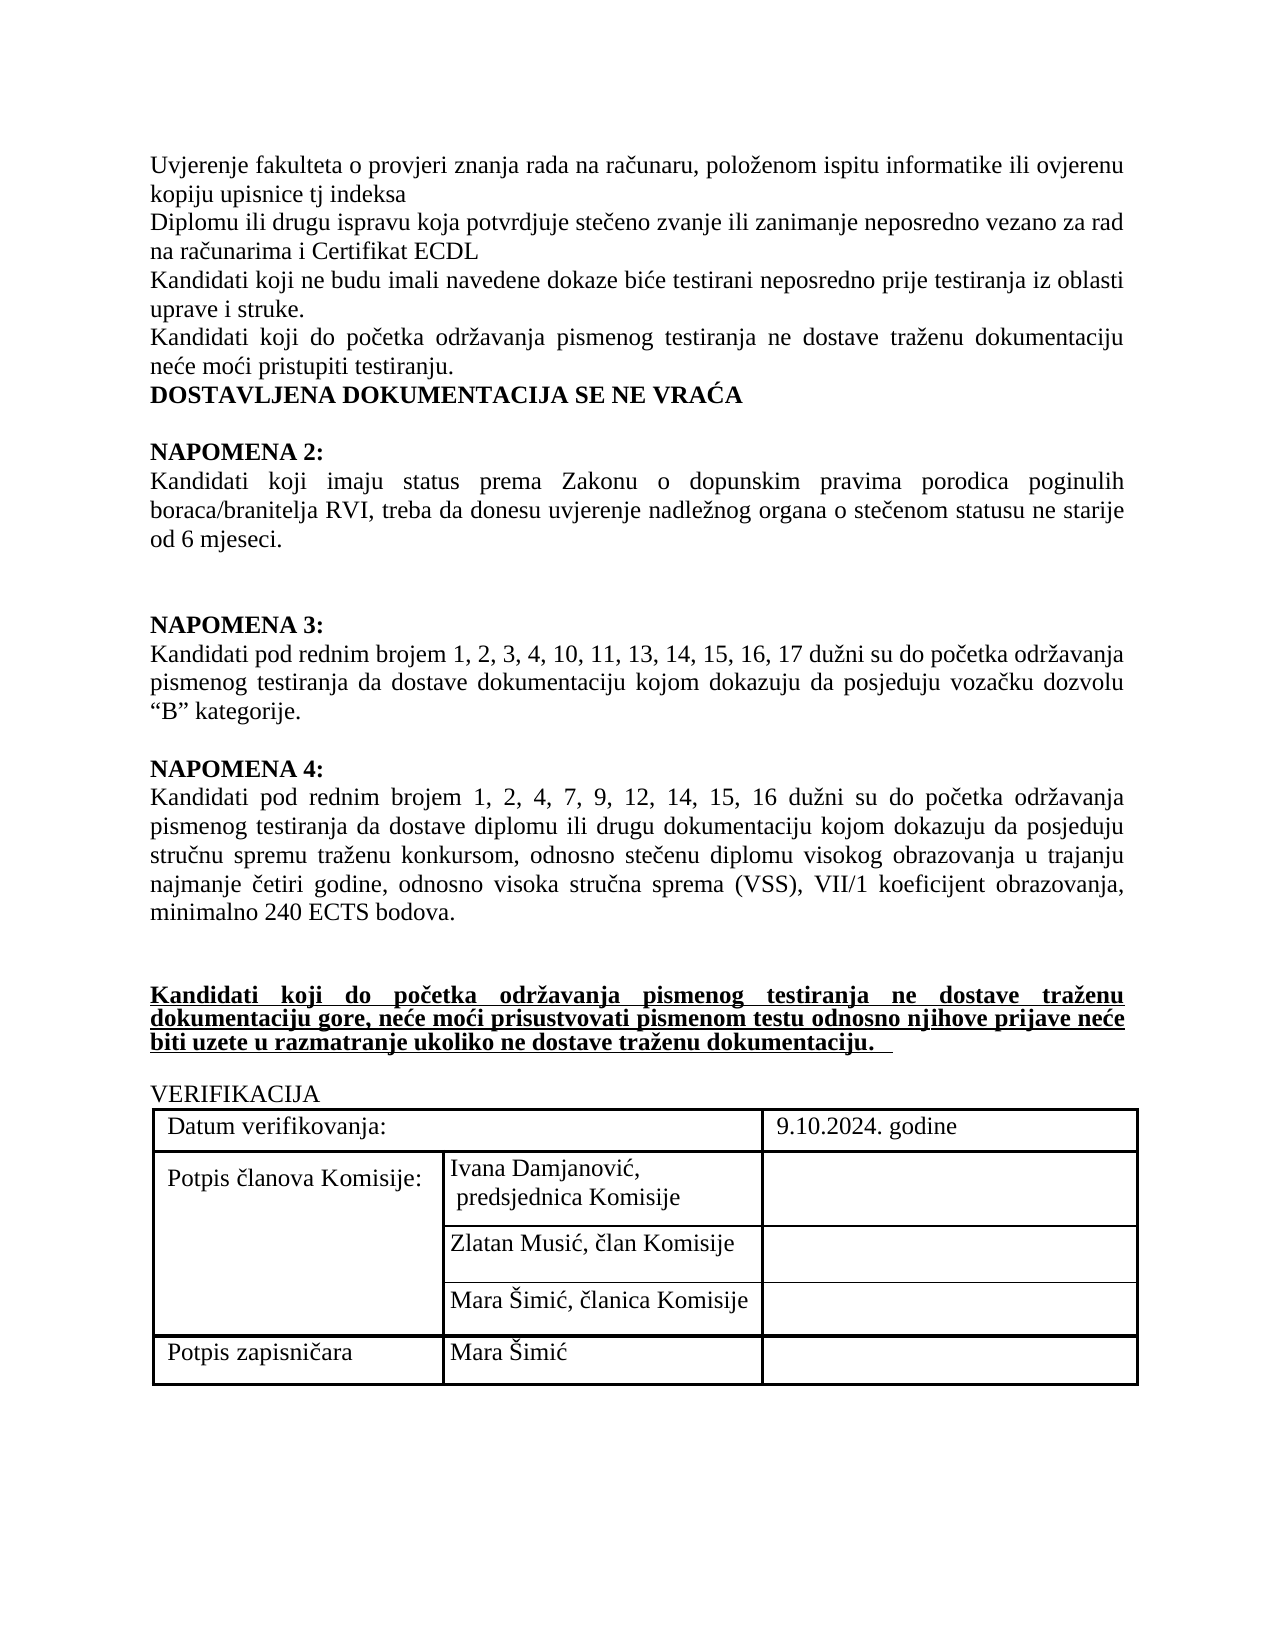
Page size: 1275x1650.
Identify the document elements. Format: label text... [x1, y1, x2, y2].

text Kandidati koji imaju status prema Zakonu o dopunskim pravima porodica poginulih boraca/branitelja RVI, treba da donesu uvjerenje nadležnog organa o stečenom statusu ne starije od 6 mjeseci. [150, 466, 1125, 552]
text Kandidati koji do početka održavanja pismenog testiranja ne dostave traženu dokumentaciju gore, neće moći prisustvovati pismenom testu odnosno njihove prijave neće biti uzete u razmatranje ukoliko ne dostave traženu dokumentaciju. [150, 1006, 1125, 1028]
text DOSTAVLJENA DOKUMENTACIJA SE NE VRAĆA [150, 380, 1125, 409]
text VERIFIKACIJA [150, 1079, 1125, 1108]
table_cell Ivana Damjanović, predsjednica Komisije [445, 1153, 761, 1225]
text Kandidati koji do početka održavanja pismenog testiranja ne dostave traženu dokumentaciju gore, neće moći prisustvovati pismenom testu odnosno njihove prijave neće biti uzete u razmatranje ukoliko ne dostave traženu dokumentaciju. [150, 1029, 1125, 1055]
text NAPOMENA 3: [150, 610, 1125, 639]
table_cell [764, 1227, 1136, 1282]
table_cell [764, 1338, 1136, 1382]
table_cell Potpis članova Komisije: [155, 1153, 442, 1334]
text Kandidati pod rednim brojem 1, 2, 3, 4, 10, 11, 13, 14, 15, 16, 17 dužni su do početka održavanja pismenog testiranja da dostave dokumentaciju kojom dokazuju da posjeduju vozačku dozvolu “B” kategorije. [150, 639, 1125, 725]
text Kandidati koji do početka održavanja pismenog testiranja ne dostave traženu dokumentaciju neće moći pristupiti testiranju. [150, 322, 1125, 380]
table_cell Mara Šimić, članica Komisije [445, 1283, 761, 1334]
table_cell [764, 1283, 1136, 1334]
text NAPOMENA 4: [150, 754, 1125, 782]
table_cell Mara Šimić [445, 1338, 761, 1382]
text Diplomu ili drugu ispravu koja potvrdjuje stečeno zvanje ili zanimanje neposredno vezano za rad na računarima i Certifikat ECDL [150, 207, 1125, 265]
text Kandidati pod rednim brojem 1, 2, 4, 7, 9, 12, 14, 15, 16 dužni su do početka održavanja pismenog testiranja da dostave diplomu ili drugu dokumentaciju kojom dokazuju da posjeduju stručnu spremu traženu konkursom, odnosno stečenu diplomu visokog obrazovanja u trajanju najmanje četiri godine, odnosno visoka stručna sprema (VSS), VII/1 koeficijent obrazovanja, minimalno 240 ECTS bodova. [150, 782, 1125, 926]
table_cell [764, 1153, 1136, 1225]
table_header Datum verifikovanja: [155, 1111, 761, 1150]
text Uvjerenje fakulteta o provjeri znanja rada na računaru, položenom ispitu informatike ili ovjerenu kopiju upisnice tj indeksa [150, 150, 1125, 207]
text Kandidati koji do početka održavanja pismenog testiranja ne dostave traženu dokumentaciju gore, neće moći prisustvovati pismenom testu odnosno njihove prijave neće biti uzete u razmatranje ukoliko ne dostave traženu dokumentaciju. [150, 984, 1125, 1005]
text NAPOMENA 2: [150, 437, 1125, 466]
text Kandidati koji ne budu imali navedene dokaze biće testirani neposredno prije testiranja iz oblasti uprave i struke. [150, 265, 1125, 322]
table_cell Zlatan Musić, član Komisije [445, 1227, 761, 1282]
table_header 9.10.2024. godine [764, 1111, 1136, 1150]
table_cell Potpis zapisničara [155, 1338, 442, 1382]
